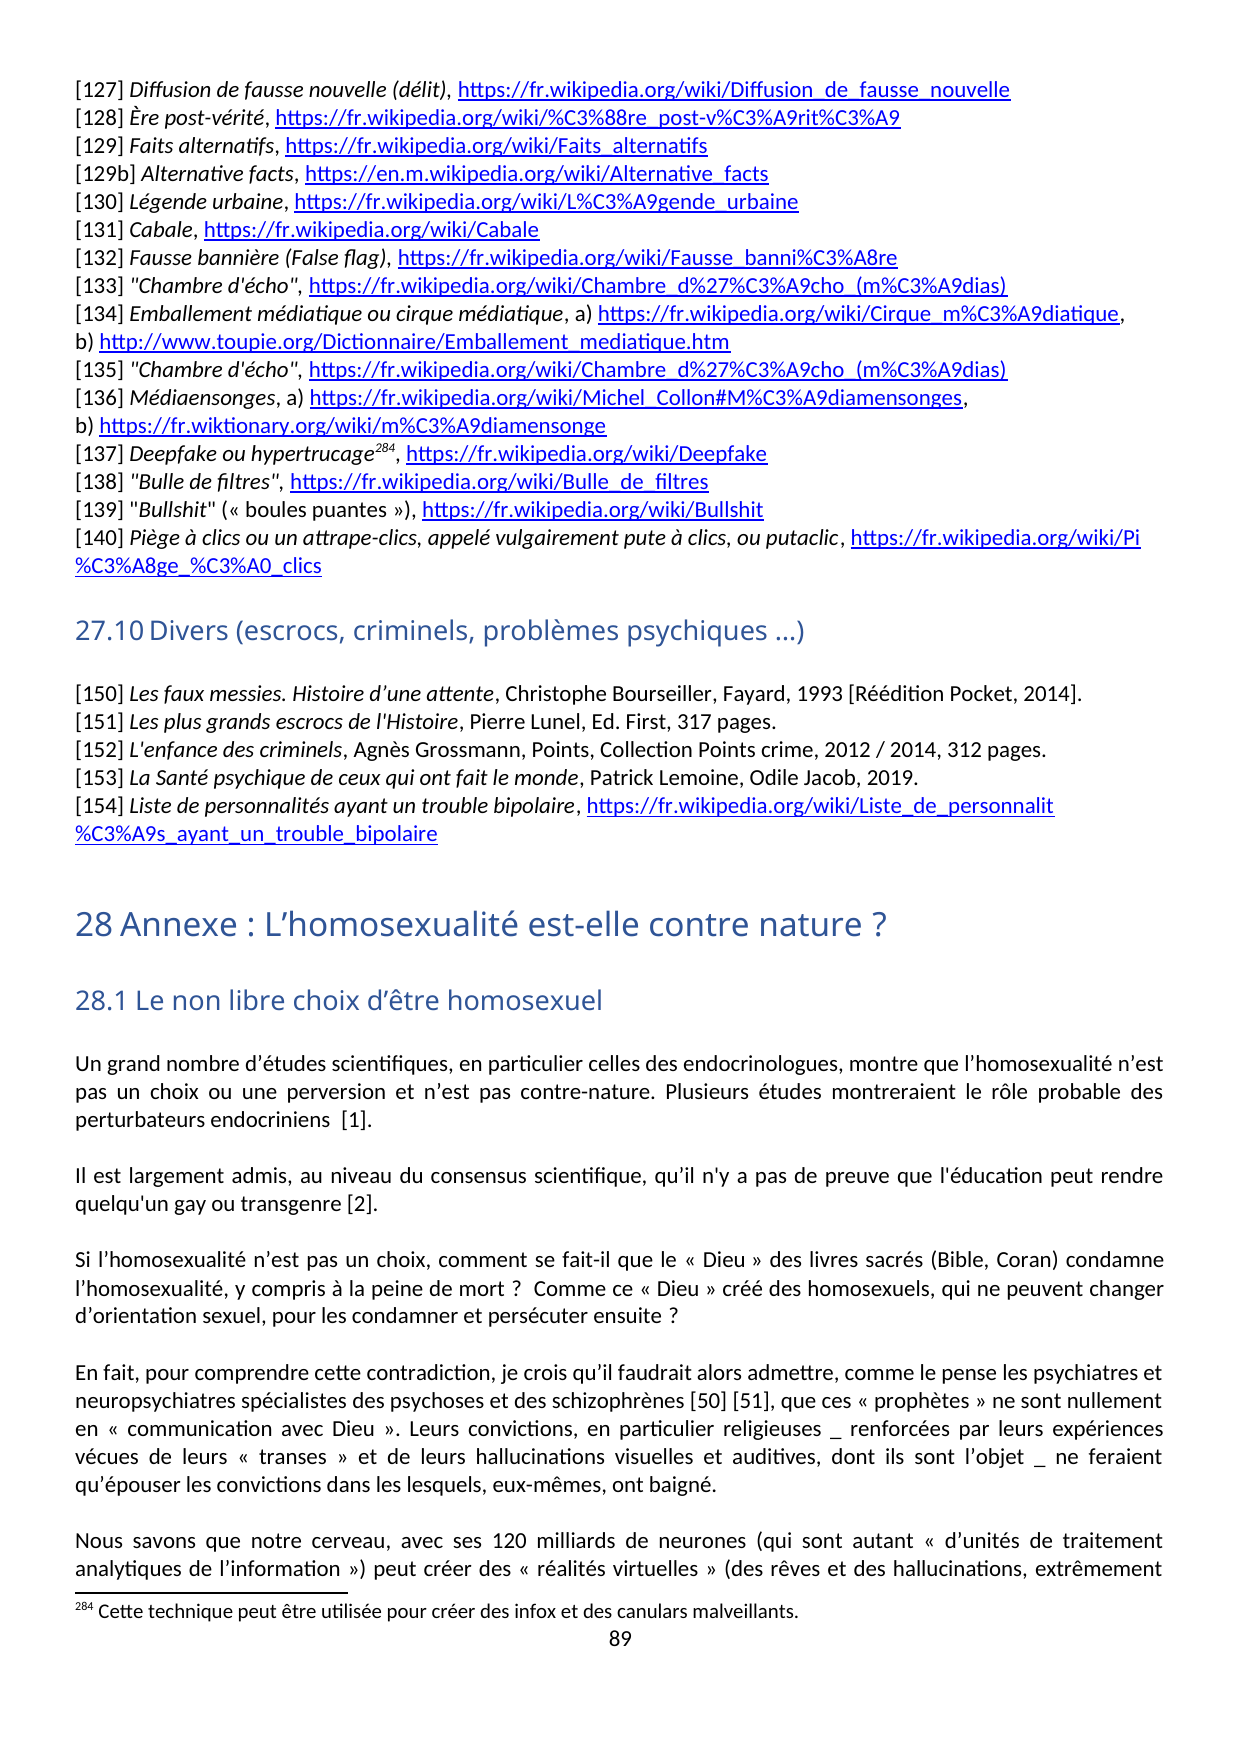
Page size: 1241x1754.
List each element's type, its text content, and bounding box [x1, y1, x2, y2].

text Un grand nombre d’études scientifiques, en particulier celles des endocrinologues, montre que l’homosexualité n’est pas un choix ou une perversion et n’est pas contre-nature. Plusieurs études montreraient le rôle probable des perturbateurs endocriniens [1]. [75, 1049, 1165, 1133]
text [130] Légende urbaine, https://fr.wikipedia.org/wiki/L%C3%A9gende_urbaine [75, 187, 1165, 215]
subtitle Annexe : L’homosexualité est-elle contre nature ? [75, 901, 1165, 946]
text [137] Deepfake ou hypertrucage, https://fr.wikipedia.org/wiki/Deepfake [75, 439, 1165, 467]
text [132] Fausse bannière (False flag), https://fr.wikipedia.org/wiki/Fausse_banni%C3%A8re [75, 243, 1165, 271]
text Il est largement admis, au niveau du consensus scientifique, qu’il n'y a pas de preuve que l'éducation peut rendre quelqu'un gay ou transgenre [2]. [75, 1162, 1165, 1218]
text [138] "Bulle de filtres", https://fr.wikipedia.org/wiki/Bulle_de_filtres [75, 467, 1165, 495]
text [154] Liste de personnalités ayant un trouble bipolaire, https://fr.wikipedia.org/wiki/Liste_de_personnalit%C3%A9s_ayant_un_trouble_bipolaire [75, 791, 1165, 847]
text [150] Les faux messies. Histoire d’une attente, Christophe Bourseiller, Fayard, 1993 [Réédition Pocket, 2014]. [75, 679, 1165, 707]
text [151] Les plus grands escrocs de l'Histoire, Pierre Lunel, Ed. First, 317 pages. [75, 707, 1165, 735]
subtitle Le non libre choix d’être homosexuel [75, 982, 1165, 1018]
text [152] L'enfance des criminels, Agnès Grossmann, Points, Collection Points crime, 2012 / 2014, 312 pages. [75, 735, 1165, 763]
text [127] Diffusion de fausse nouvelle (délit), https://fr.wikipedia.org/wiki/Diffusion_de_fausse_nouvelle [75, 75, 1165, 103]
text [135] "Chambre d'écho", https://fr.wikipedia.org/wiki/Chambre_d%27%C3%A9cho_(m%C3%A9dias) [75, 355, 1165, 383]
text En fait, pour comprendre cette contradiction, je crois qu’il faudrait alors admettre, comme le pense les psychiatres et neuropsychiatres spécialistes des psychoses et des schizophrènes [50] [51], que ces « prophètes » ne sont nullement en « communication avec Dieu ». Leurs convictions, en particulier religieuses _ renforcées par leurs expériences vécues de leurs « transes » et de leurs hallucinations visuelles et auditives, dont ils sont l’objet _ ne feraient qu’épouser les convictions dans les lesquels, eux-mêmes, ont baigné. [75, 1358, 1165, 1498]
text b) https://fr.wiktionary.org/wiki/m%C3%A9diamensonge [75, 411, 1165, 439]
subtitle Divers (escrocs, criminels, problèmes psychiques …) [75, 612, 1165, 648]
text [129] Faits alternatifs, https://fr.wikipedia.org/wiki/Faits_alternatifs [75, 131, 1165, 159]
text b) http://www.toupie.org/Dictionnaire/Emballement_mediatique.htm [75, 327, 1165, 355]
text [140] Piège à clics ou un attrape-clics, appelé vulgairement pute à clics, ou putaclic, https://fr.wikipedia.org/wiki/Pi%C3%A8ge_%C3%A0_clics [75, 523, 1165, 579]
text [131] Cabale, https://fr.wikipedia.org/wiki/Cabale [75, 215, 1165, 243]
text [139] "Bullshit" (« boules puantes »), https://fr.wikipedia.org/wiki/Bullshit [75, 495, 1165, 523]
text [136] Médiaensonges, a) https://fr.wikipedia.org/wiki/Michel_Collon#M%C3%A9diamensonges, [75, 383, 1165, 411]
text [75, 1526, 1165, 1582]
text [153] La Santé psychique de ceux qui ont fait le monde, Patrick Lemoine, Odile Jacob, 2019. [75, 763, 1165, 791]
text [134] Emballement médiatique ou cirque médiatique, a) https://fr.wikipedia.org/wiki/Cirque_m%C3%A9diatique, [75, 299, 1165, 327]
text [129b] Alternative facts, https://en.m.wikipedia.org/wiki/Alternative_facts [75, 159, 1165, 187]
text [128] Ère post-vérité, https://fr.wikipedia.org/wiki/%C3%88re_post-v%C3%A9rit%C3%A9 [75, 103, 1165, 131]
text [133] "Chambre d'écho", https://fr.wikipedia.org/wiki/Chambre_d%27%C3%A9cho_(m%C3%A9dias) [75, 271, 1165, 299]
text Si l’homosexualité n’est pas un choix, comment se fait-il que le « Dieu » des livres sacrés (Bible, Coran) condamne l’homosexualité, y compris à la peine de mort ? Comme ce « Dieu » créé des homosexuels, qui ne peuvent changer d’orientation sexuel, pour les condamner et persécuter ensuite ? [75, 1246, 1165, 1330]
